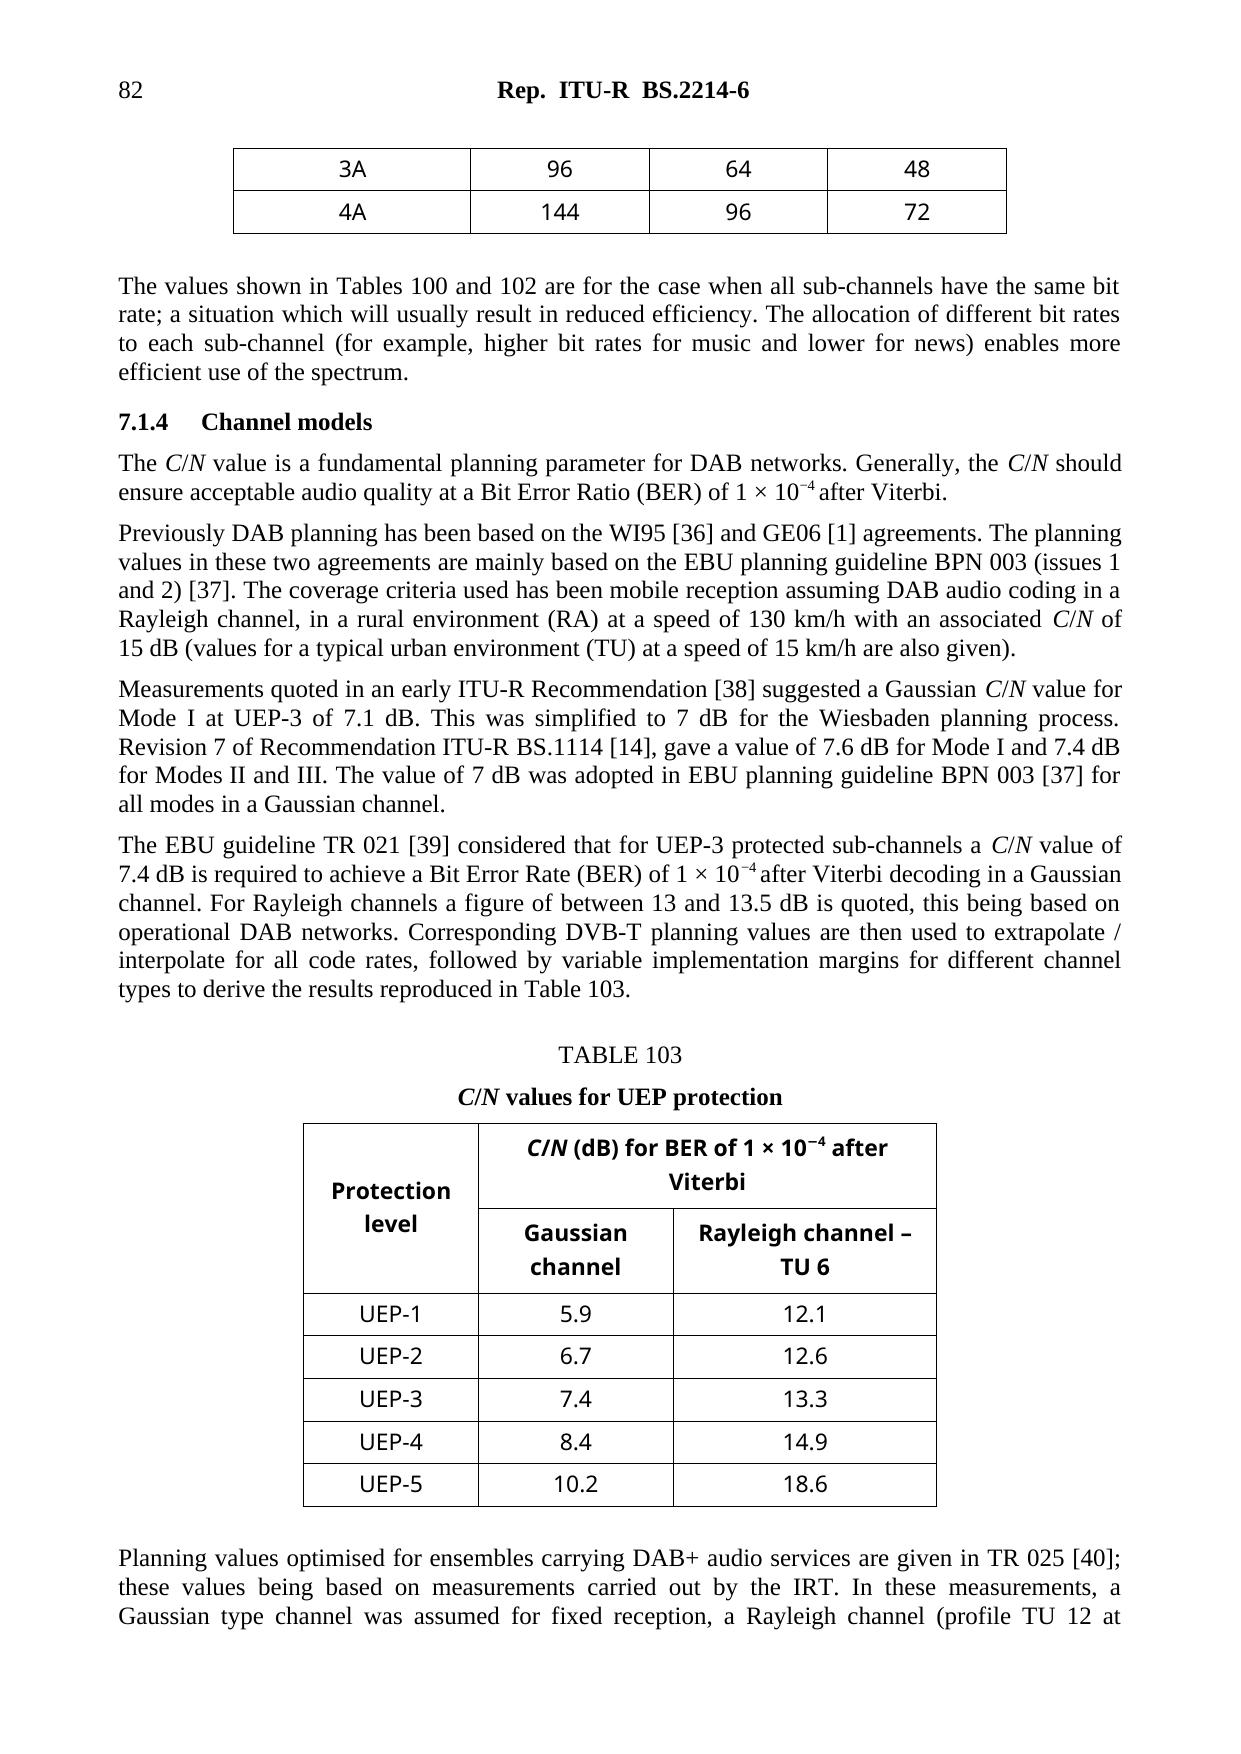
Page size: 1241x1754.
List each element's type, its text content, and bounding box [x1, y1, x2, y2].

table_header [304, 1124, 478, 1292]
text Previously DAB planning has been based on the WI95 [36] and GE06 [1] agreements. The planning values in these two agreements are mainly based on the EBU planning guideline BPN 003 (issues 1 and 2) [37]. The coverage criteria used has been mobile reception assuming DAB audio coding in a Rayleigh channel, in a rural environment (RA) at a speed of 130 km/h with an associated C/N of 15 dB (values for a typical urban environment (TU) at a speed of 15 km/h are also given). [118, 518, 1122, 662]
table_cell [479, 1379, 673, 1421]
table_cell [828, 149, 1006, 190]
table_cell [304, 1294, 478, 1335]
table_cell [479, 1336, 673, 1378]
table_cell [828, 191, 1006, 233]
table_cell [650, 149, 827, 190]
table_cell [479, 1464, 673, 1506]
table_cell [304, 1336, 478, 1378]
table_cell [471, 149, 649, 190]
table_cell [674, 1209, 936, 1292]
text The EBU guideline TR 021 [39] considered that for UEP-3 protected sub-channels a C/N value of 7.4 dB is required to achieve a Bit Error Rate (BER) of 1 × 10−4 after Viterbi decoding in a Gaussian channel. For Rayleigh channels a figure of between 13 and 13.5 dB is quoted, this being based on operational DAB networks. Corresponding DVB-T planning values are then used to extrapolate / interpolate for all code rates, followed by variable implementation margins for different channel types to derive the results reproduced in Table 103. [118, 830, 1122, 1003]
text The C/N value is a fundamental planning parameter for DAB networks. Generally, the C/N should ensure acceptable audio quality at a Bit Error Ratio (BER) of 1 × 10−4 after Viterbi. [118, 448, 1122, 505]
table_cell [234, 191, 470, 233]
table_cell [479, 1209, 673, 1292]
title C/N values for UEP protection [118, 1082, 1122, 1110]
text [118, 1543, 1122, 1630]
text TABLE 103 [118, 1040, 1122, 1069]
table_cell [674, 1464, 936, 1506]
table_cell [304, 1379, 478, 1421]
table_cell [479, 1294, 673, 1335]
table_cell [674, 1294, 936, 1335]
subtitle 7.1.4 Channel models [118, 407, 1122, 435]
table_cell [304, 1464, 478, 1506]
text Measurements quoted in an early ITU-R Recommendation [38] suggested a Gaussian C/N value for Mode I at UEP-3 of 7.1 dB. This was simplified to 7 dB for the Wiesbaden planning process. Revision 7 of Recommendation ITU-R BS.1114 [14], gave a value of 7.6 dB for Mode I and 7.4 dB for Modes II and III. The value of 7 dB was adopted in EBU planning guideline BPN 003 [37] for all modes in a Gaussian channel. [118, 674, 1122, 818]
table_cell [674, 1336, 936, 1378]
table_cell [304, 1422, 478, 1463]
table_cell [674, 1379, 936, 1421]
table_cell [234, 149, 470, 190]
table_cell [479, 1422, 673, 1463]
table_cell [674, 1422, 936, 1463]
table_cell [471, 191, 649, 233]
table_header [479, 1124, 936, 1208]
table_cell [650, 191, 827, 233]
text The values shown in Tables 100 and 102 are for the case when all sub-channels have the same bit rate; a situation which will usually result in reduced efficiency. The allocation of different bit rates to each sub-channel (for example, higher bit rates for music and lower for news) enables more efficient use of the spectrum. [118, 271, 1122, 386]
